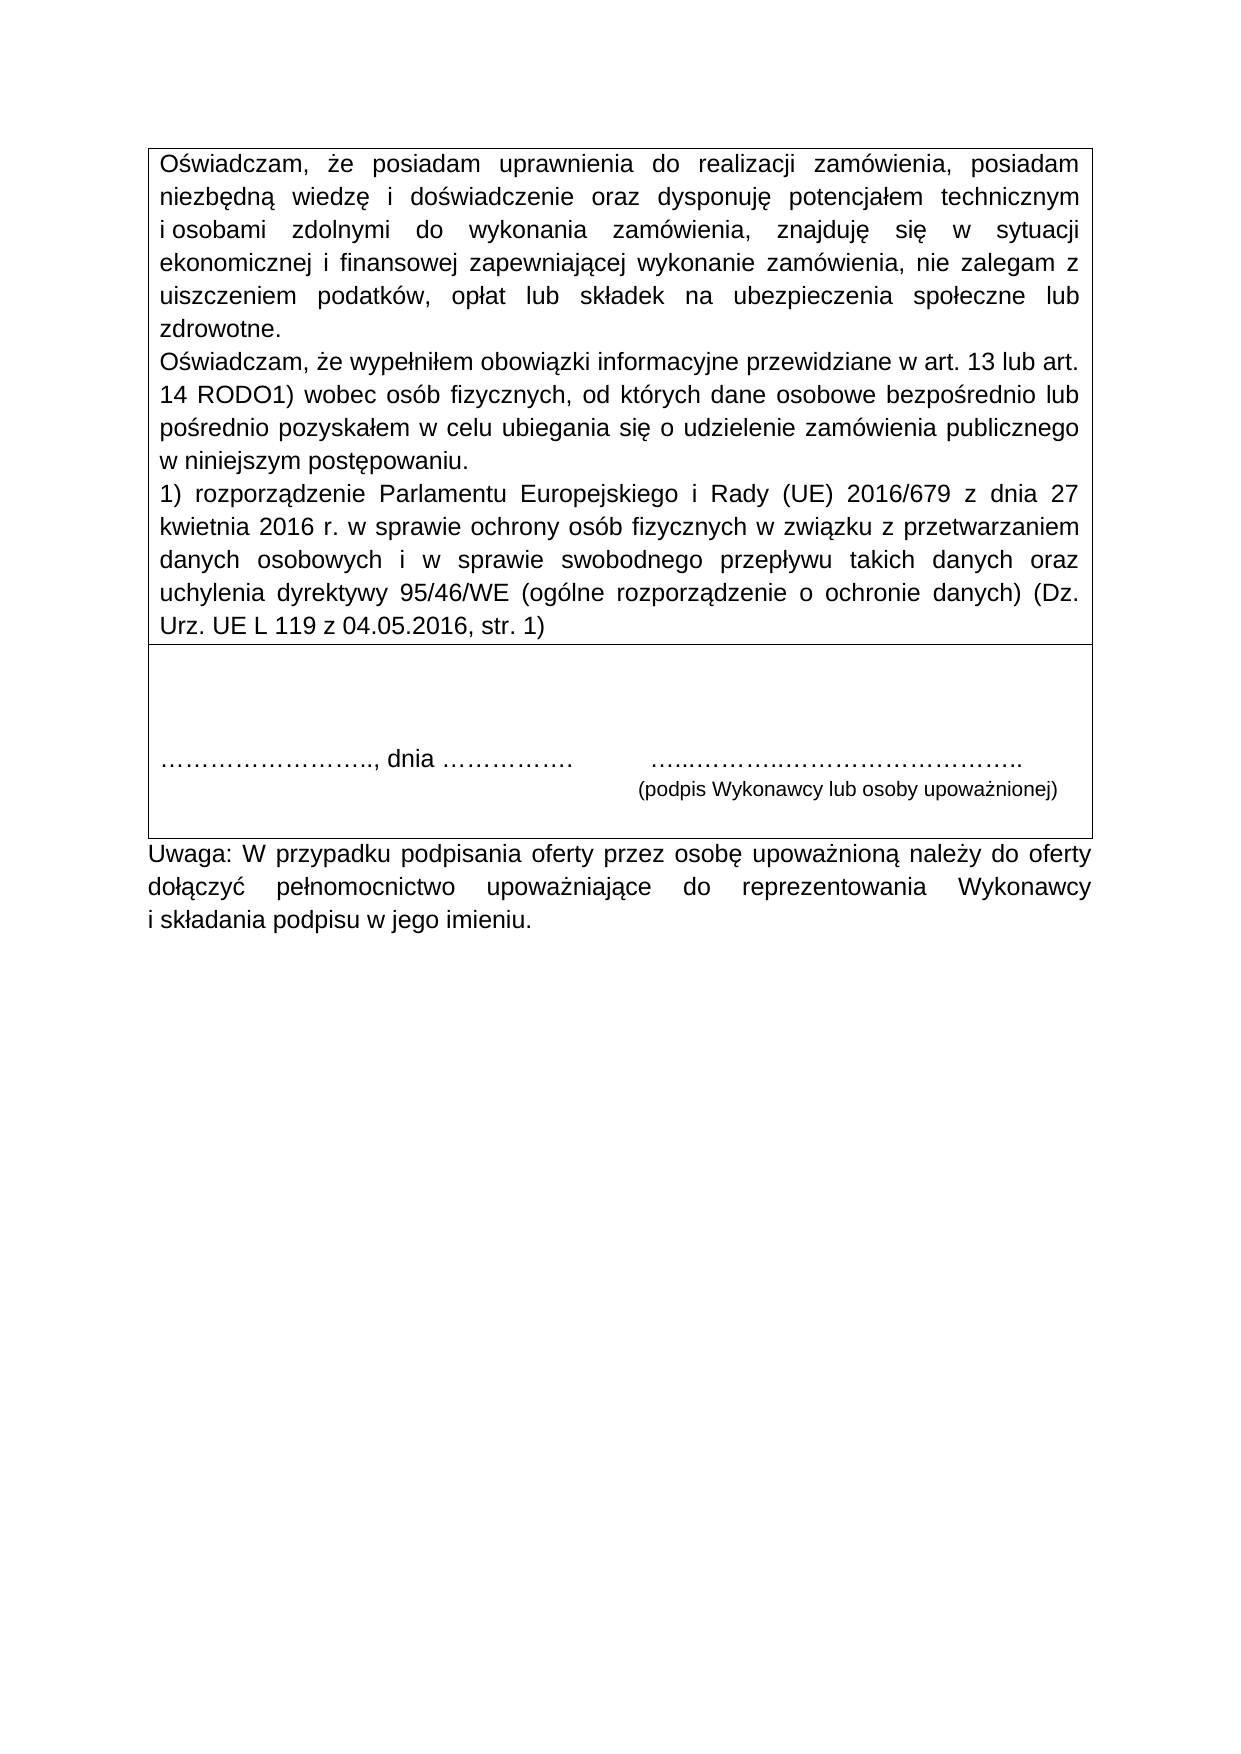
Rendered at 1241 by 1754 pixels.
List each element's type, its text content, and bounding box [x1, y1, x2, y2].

table_cell …………………….., dnia ……………. …...………..……………………….. (podpis Wykonawcy lub osoby upoważnionej) [149, 645, 1092, 838]
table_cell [149, 149, 1092, 644]
text Uwaga: W przypadku podpisania oferty przez osobę upoważnioną należy do oferty dołączyć pełnomocnictwo upoważniające do reprezentowania Wykonawcy i składania podpisu w jego imieniu. [148, 839, 1093, 933]
